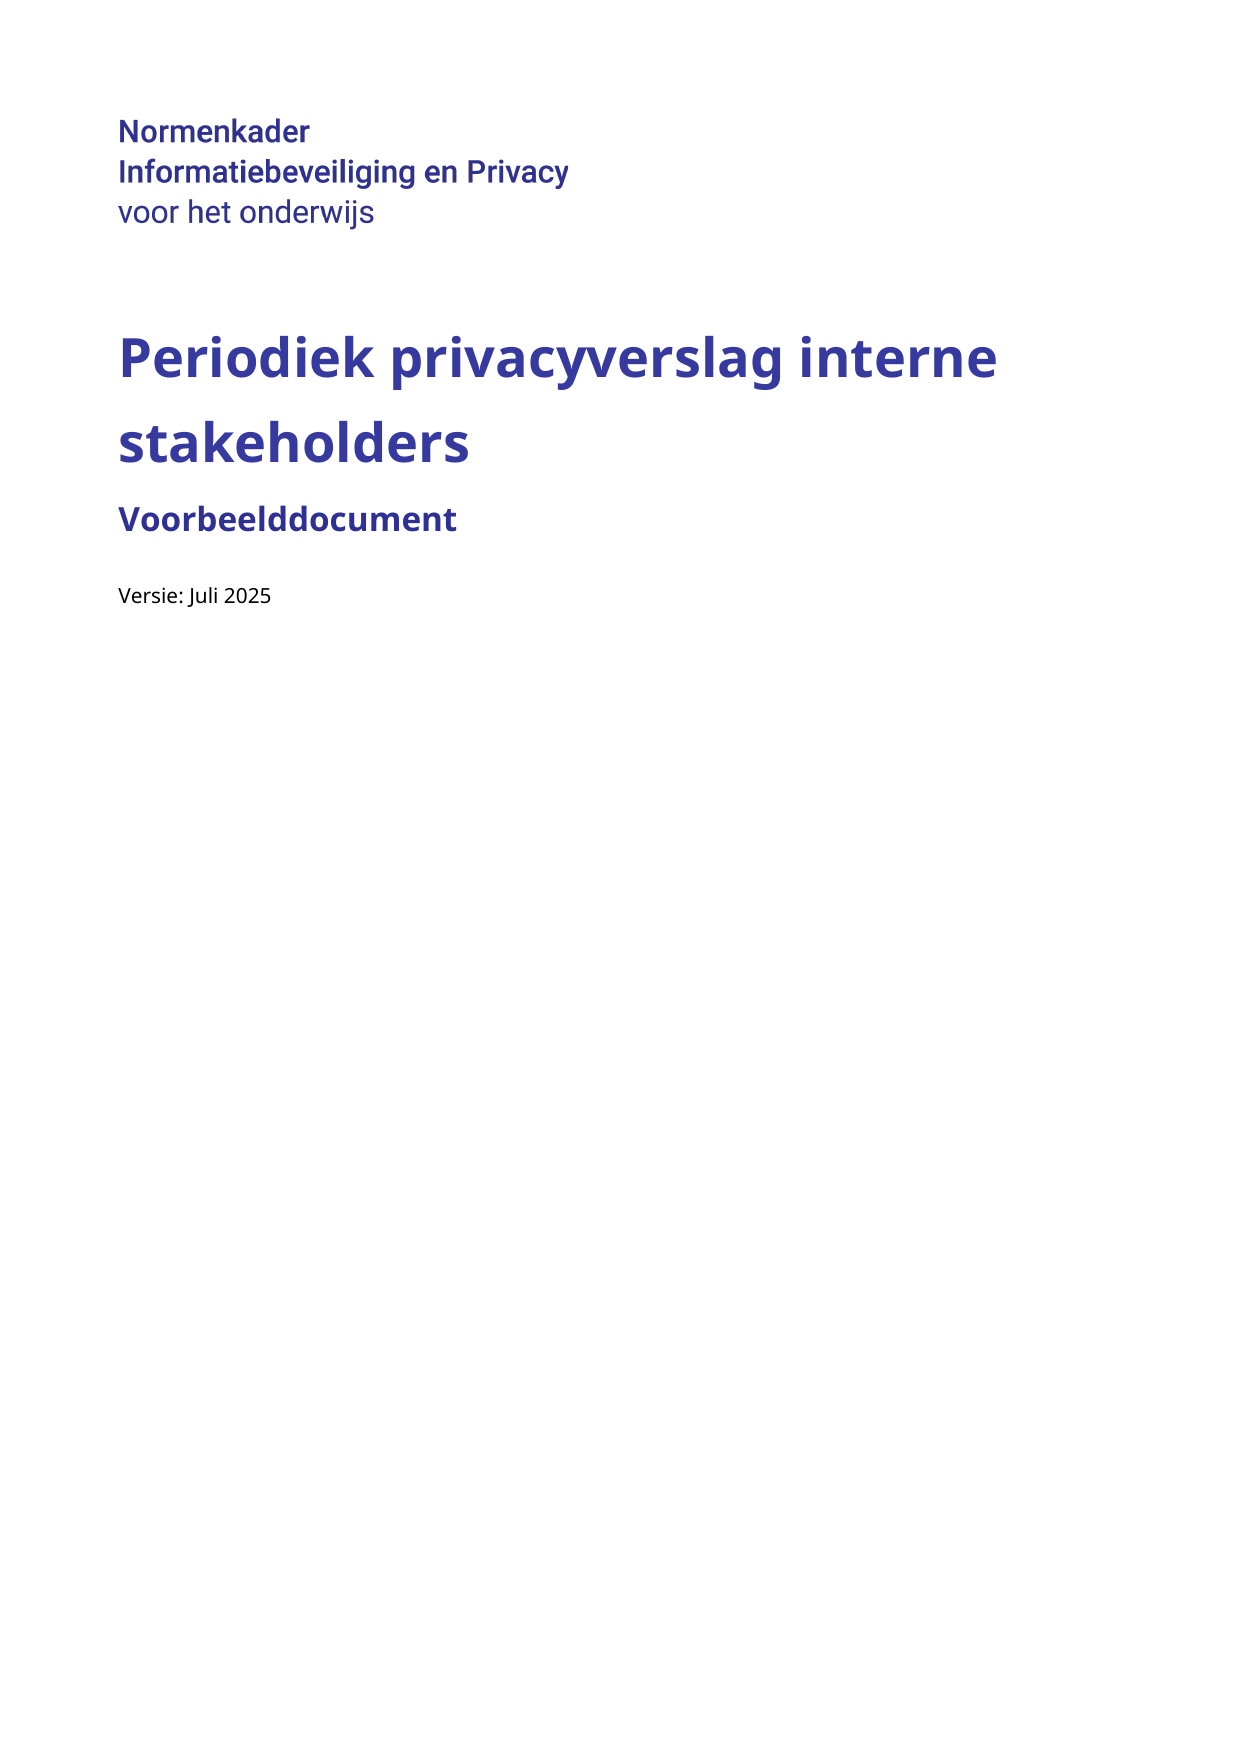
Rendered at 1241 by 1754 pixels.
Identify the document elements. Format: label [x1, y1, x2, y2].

picture [118, 118, 569, 230]
